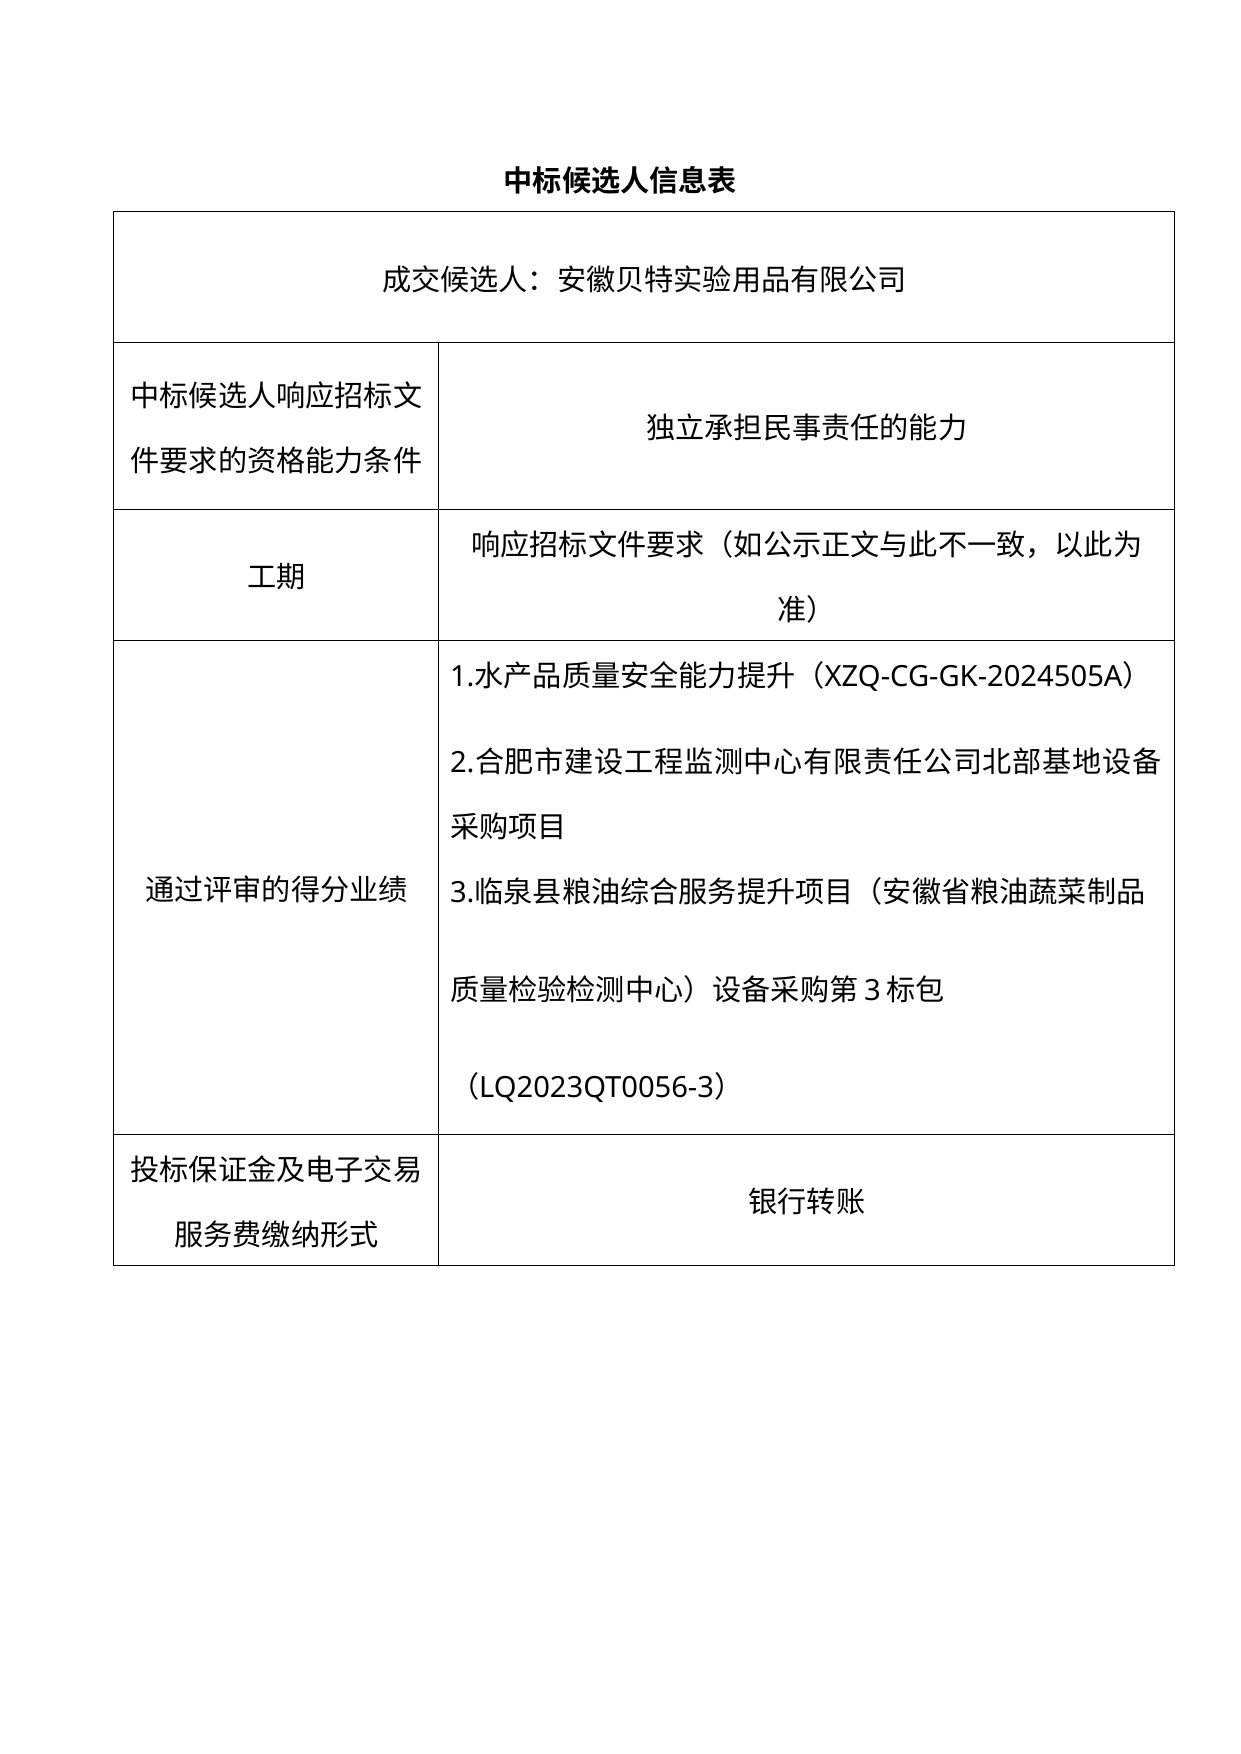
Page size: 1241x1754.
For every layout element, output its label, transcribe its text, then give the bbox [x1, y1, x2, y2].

text 中标候选人信息表 [187, 146, 1053, 211]
table_header 成交候选人：安徽贝特实验用品有限公司 [114, 212, 1174, 342]
table_cell 银行转账 [439, 1135, 1174, 1265]
table_cell 通过评审的得分业绩 [114, 641, 438, 1134]
table_cell 中标候选人响应招标文件要求的资格能力条件 [114, 343, 438, 509]
table_cell 独立承担民事责任的能力 [439, 343, 1174, 509]
table_cell 响应招标文件要求（如公示正文与此不一致，以此为准） [439, 510, 1174, 640]
table_cell 1.水产品质量安全能力提升（XZQ-CG-GK-2024505A） 2.合肥市建设工程监测中心有限责任公司北部基地设备采购项目 3.临泉县粮油综合服务提升项目（安徽省粮油蔬菜制品质量检验检测中心）设备采购第3标包（LQ2023QT0056-3） [439, 641, 1174, 1134]
table_cell 投标保证金及电子交易服务费缴纳形式 [114, 1135, 438, 1265]
table_cell 工期 [114, 510, 438, 640]
